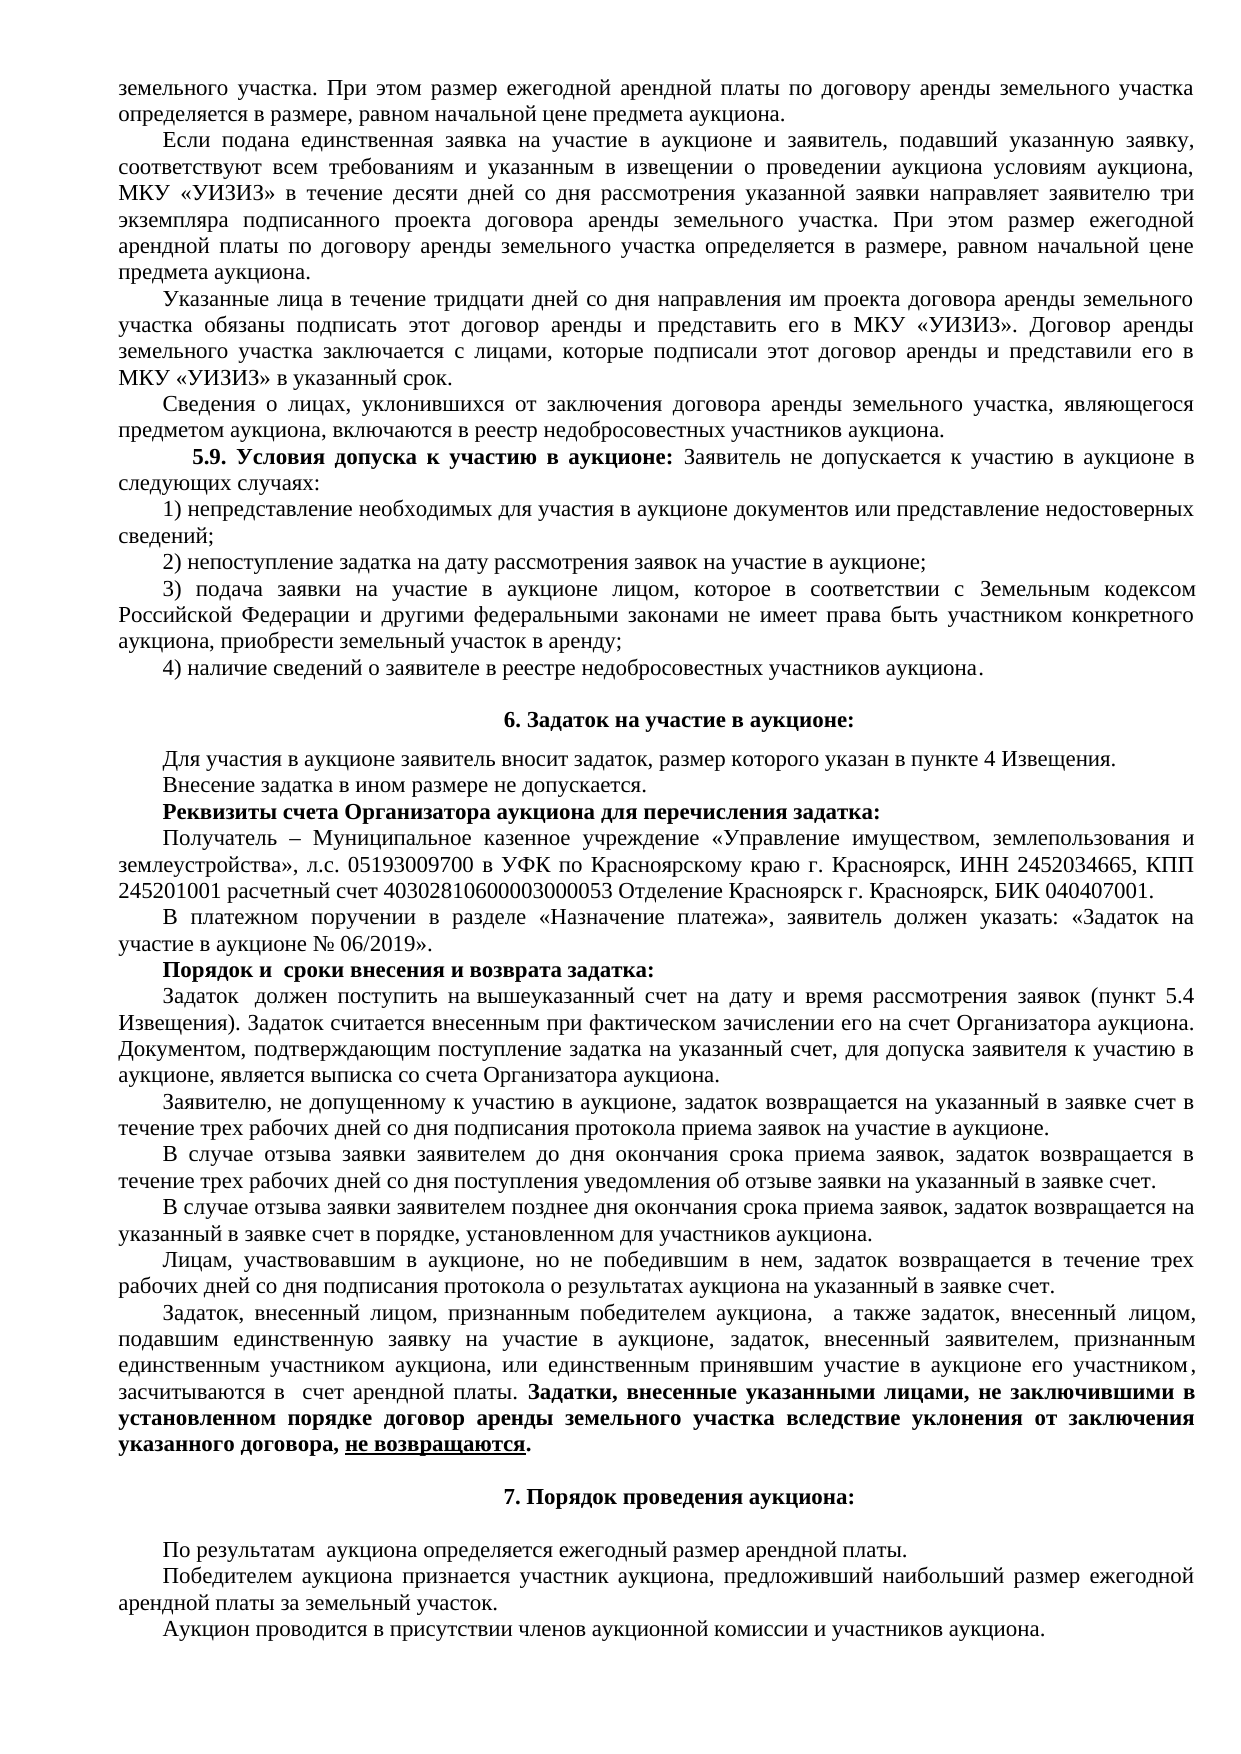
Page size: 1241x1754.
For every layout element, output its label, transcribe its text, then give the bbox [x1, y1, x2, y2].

text Порядок и сроки внесения и возврата задатка: [118, 956, 1196, 982]
text Задаток, внесенный лицом, признанным победителем аукциона, а также задаток, внесенный лицом, подавшим единственную заявку на участие в аукционе, задаток, внесенный заявителем, признанным единственным участником аукциона, или единственным принявшим участие в аукционе его участником, засчитываются в счет арендной платы. Задатки, внесенные указанными лицами, не заключившими в установленном порядке договор аренды земельного участка вследствие уклонения от заключения указанного договора, не возвращаются. [118, 1299, 1196, 1457]
text 5.9. Условия допуска к участию в аукционе: Заявитель не допускается к участию в аукционе в следующих случаях: [118, 443, 1196, 496]
text Для участия в аукционе заявитель вносит задаток, размер которого указан в пункте 4 Извещения. [118, 745, 1196, 772]
text Указанные лица в течение тридцати дней со дня направления им проекта договора аренды земельного участка обязаны подписать этот договор аренды и представить его в МКУ «УИЗИЗ». Договор аренды земельного участка заключается с лицами, которые подписали этот договор аренды и представили его в МКУ «УИЗИЗ» в указанный срок. [118, 285, 1196, 390]
text 7. Порядок проведения аукциона: [118, 1483, 1196, 1509]
text В платежном поручении в разделе «Назначение платежа», заявитель должен указать: «Задаток на участие в аукционе № 06/2019». [118, 903, 1196, 956]
text 3) подача заявки на участие в аукционе лицом, которое в соответствии с Земельным кодексом Российской Федерации и другими федеральными законами не имеет права быть участником конкретного аукциона, приобрести земельный участок в аренду; [118, 574, 1196, 654]
text 1) непредставление необходимых для участия в аукционе документов или представление недостоверных сведений; [118, 496, 1196, 548]
text По результатам аукциона определяется ежегодный размер арендной платы. [118, 1536, 1196, 1562]
text Если подана единственная заявка на участие в аукционе и заявитель, подавший указанную заявку, соответствуют всем требованиям и указанным в извещении о проведении аукциона условиям аукциона, МКУ «УИЗИЗ» в течение десяти дней со дня рассмотрения указанной заявки направляет заявителю три экземпляра подписанного проекта договора аренды земельного участка. При этом размер ежегодной арендной платы по договору аренды земельного участка определяется в размере, равном начальной цене предмета аукциона. [118, 127, 1196, 285]
text Получатель – Муниципальное казенное учреждение «Управление имуществом, землепользования и землеустройства», л.с. 05193009700 в УФК по Красноярскому краю г. Красноярск, ИНН 2452034665, КПП 245201001 расчетный счет 40302810600003000053 Отделение Красноярск г. Красноярск, БИК 040407001. [118, 824, 1196, 903]
text Лицам, участвовавшим в аукционе, но не победившим в нем, задаток возвращается в течение трех рабочих дней со дня подписания протокола о результатах аукциона на указанный в заявке счет. [118, 1246, 1196, 1299]
text В случае отзыва заявки заявителем до дня окончания срока приема заявок, задаток возвращается в течение трех рабочих дней со дня поступления уведомления об отзыве заявки на указанный в заявке счет. [118, 1141, 1196, 1193]
text Победителем аукциона признается участник аукциона, предложивший наибольший размер ежегодной арендной платы за земельный участок. [118, 1562, 1196, 1615]
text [118, 74, 1196, 127]
text Аукцион проводится в присутствии членов аукционной комиссии и участников аукциона. [118, 1615, 1196, 1641]
text Заявителю, не допущенному к участию в аукционе, задаток возвращается на указанный в заявке счет в течение трех рабочих дней со дня подписания протокола приема заявок на участие в аукционе. [118, 1088, 1196, 1141]
text Внесение задатка в ином размере не допускается. [118, 772, 1196, 798]
text Задаток должен поступить на вышеуказанный счет на дату и время рассмотрения заявок (пункт 5.4 Извещения). Задаток считается внесенным при фактическом зачислении его на счет Организатора аукциона. Документом, подтверждающим поступление задатка на указанный счет, для допуска заявителя к участию в аукционе, является выписка со счета Организатора аукциона. [118, 982, 1196, 1088]
text 6. Задаток на участие в аукционе: [118, 706, 1196, 733]
text В случае отзыва заявки заявителем позднее дня окончания срока приема заявок, задаток возвращается на указанный в заявке счет в порядке, установленном для участников аукциона. [118, 1193, 1196, 1246]
text Реквизиты счета Организатора аукциона для перечисления задатка: [118, 798, 1196, 824]
text 2) непоступление задатка на дату рассмотрения заявок на участие в аукционе; [118, 548, 1196, 574]
text 4) наличие сведений о заявителе в реестре недобросовестных участников аукциона. [118, 654, 1196, 680]
text Сведения о лицах, уклонившихся от заключения договора аренды земельного участка, являющегося предметом аукциона, включаются в реестр недобросовестных участников аукциона. [118, 390, 1196, 443]
